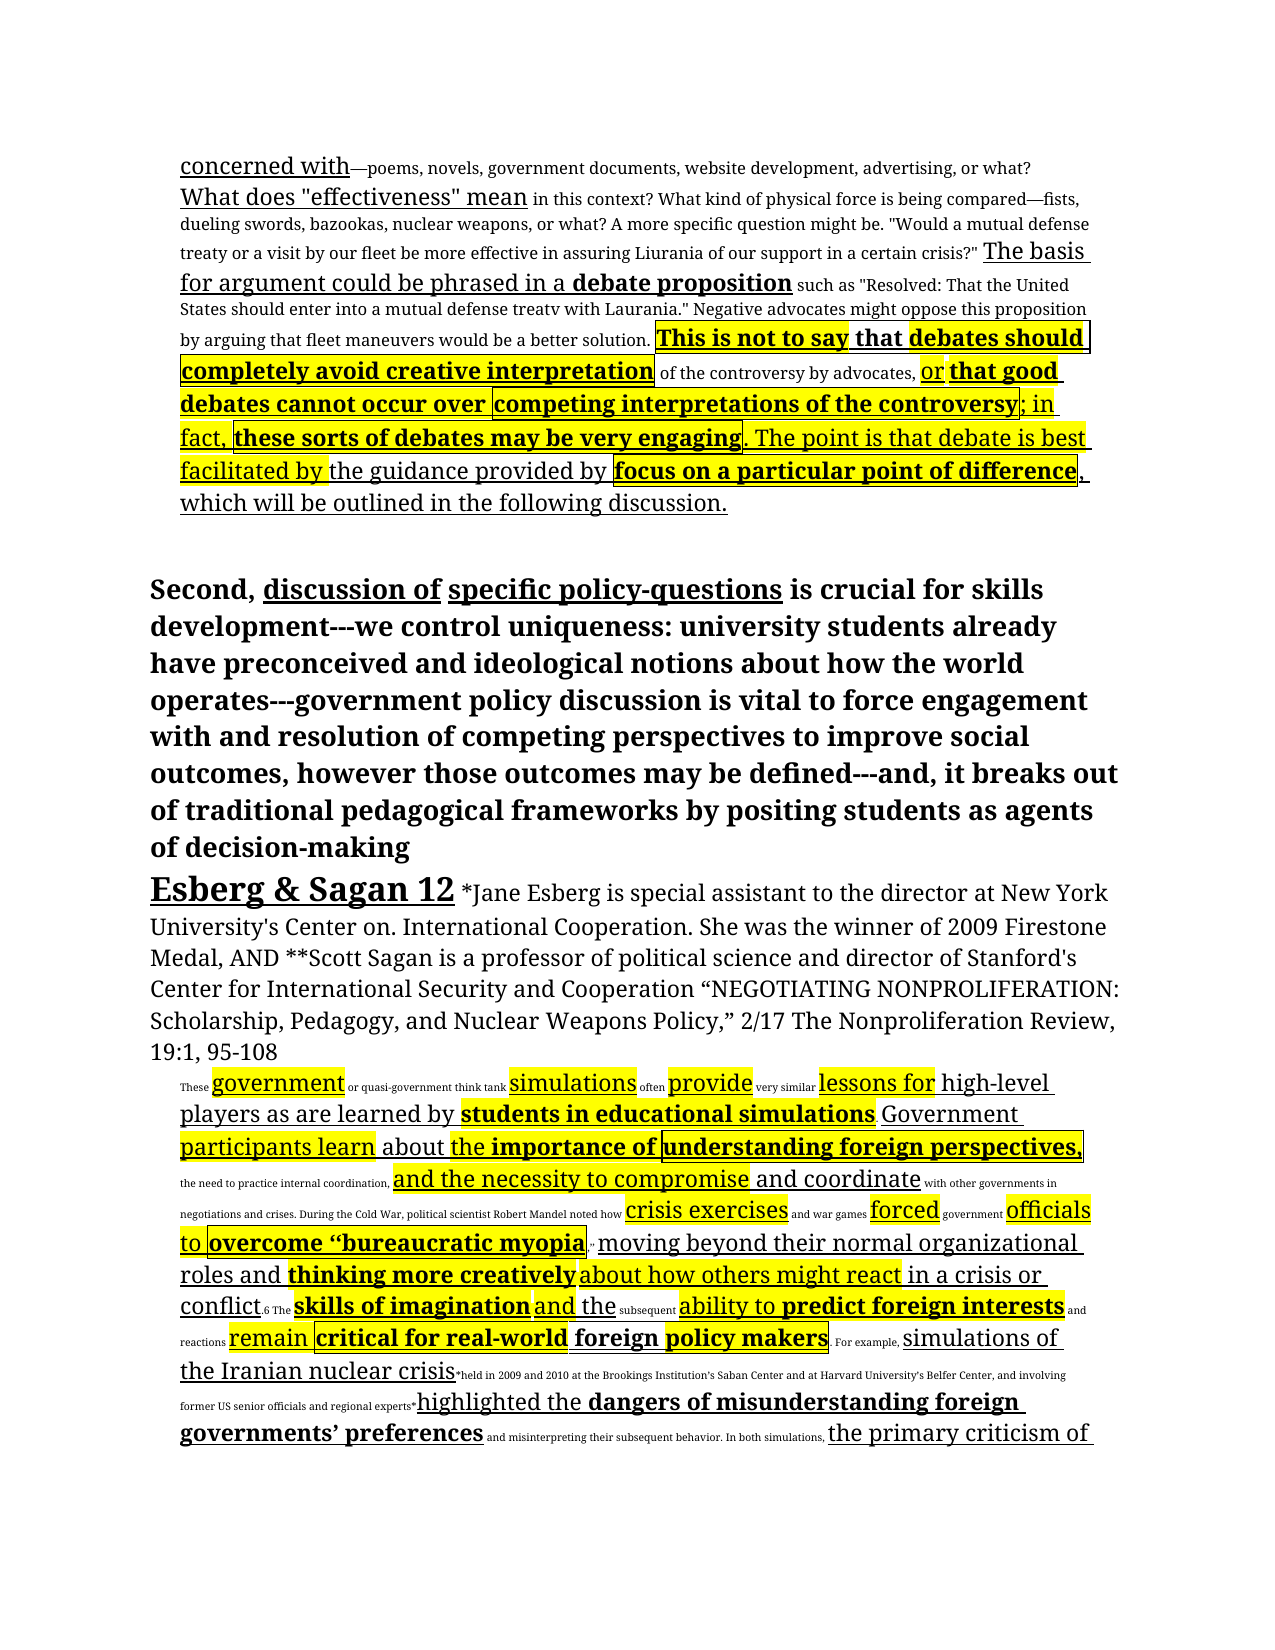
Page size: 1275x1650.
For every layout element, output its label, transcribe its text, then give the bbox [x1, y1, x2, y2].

text Esberg & Sagan 12 *Jane Esberg is special assistant to the director at New York University's Center on. International Cooperation. She was the winner of 2009 Firestone Medal, AND **Scott Sagan is a professor of political science and director of Stanford's Center for International Security and Cooperation “NEGOTIATING NONPROLIFERATION: Scholarship, Pedagogy, and Nuclear Weapons Policy,” 2/17 The Nonproliferation Review, 19:1, 95-108 [150, 865, 1125, 1067]
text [180, 150, 1095, 518]
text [180, 1067, 1095, 1448]
subtitle Second, discussion of specific policy-questions is crucial for skills development---we control uniqueness: university students already have preconceived and ideological notions about how the world operates---government policy discussion is vital to force engagement with and resolution of competing perspectives to improve social outcomes, however those outcomes may be defined---and, it breaks out of traditional pedagogical frameworks by positing students as agents of decision-making [150, 570, 1125, 865]
